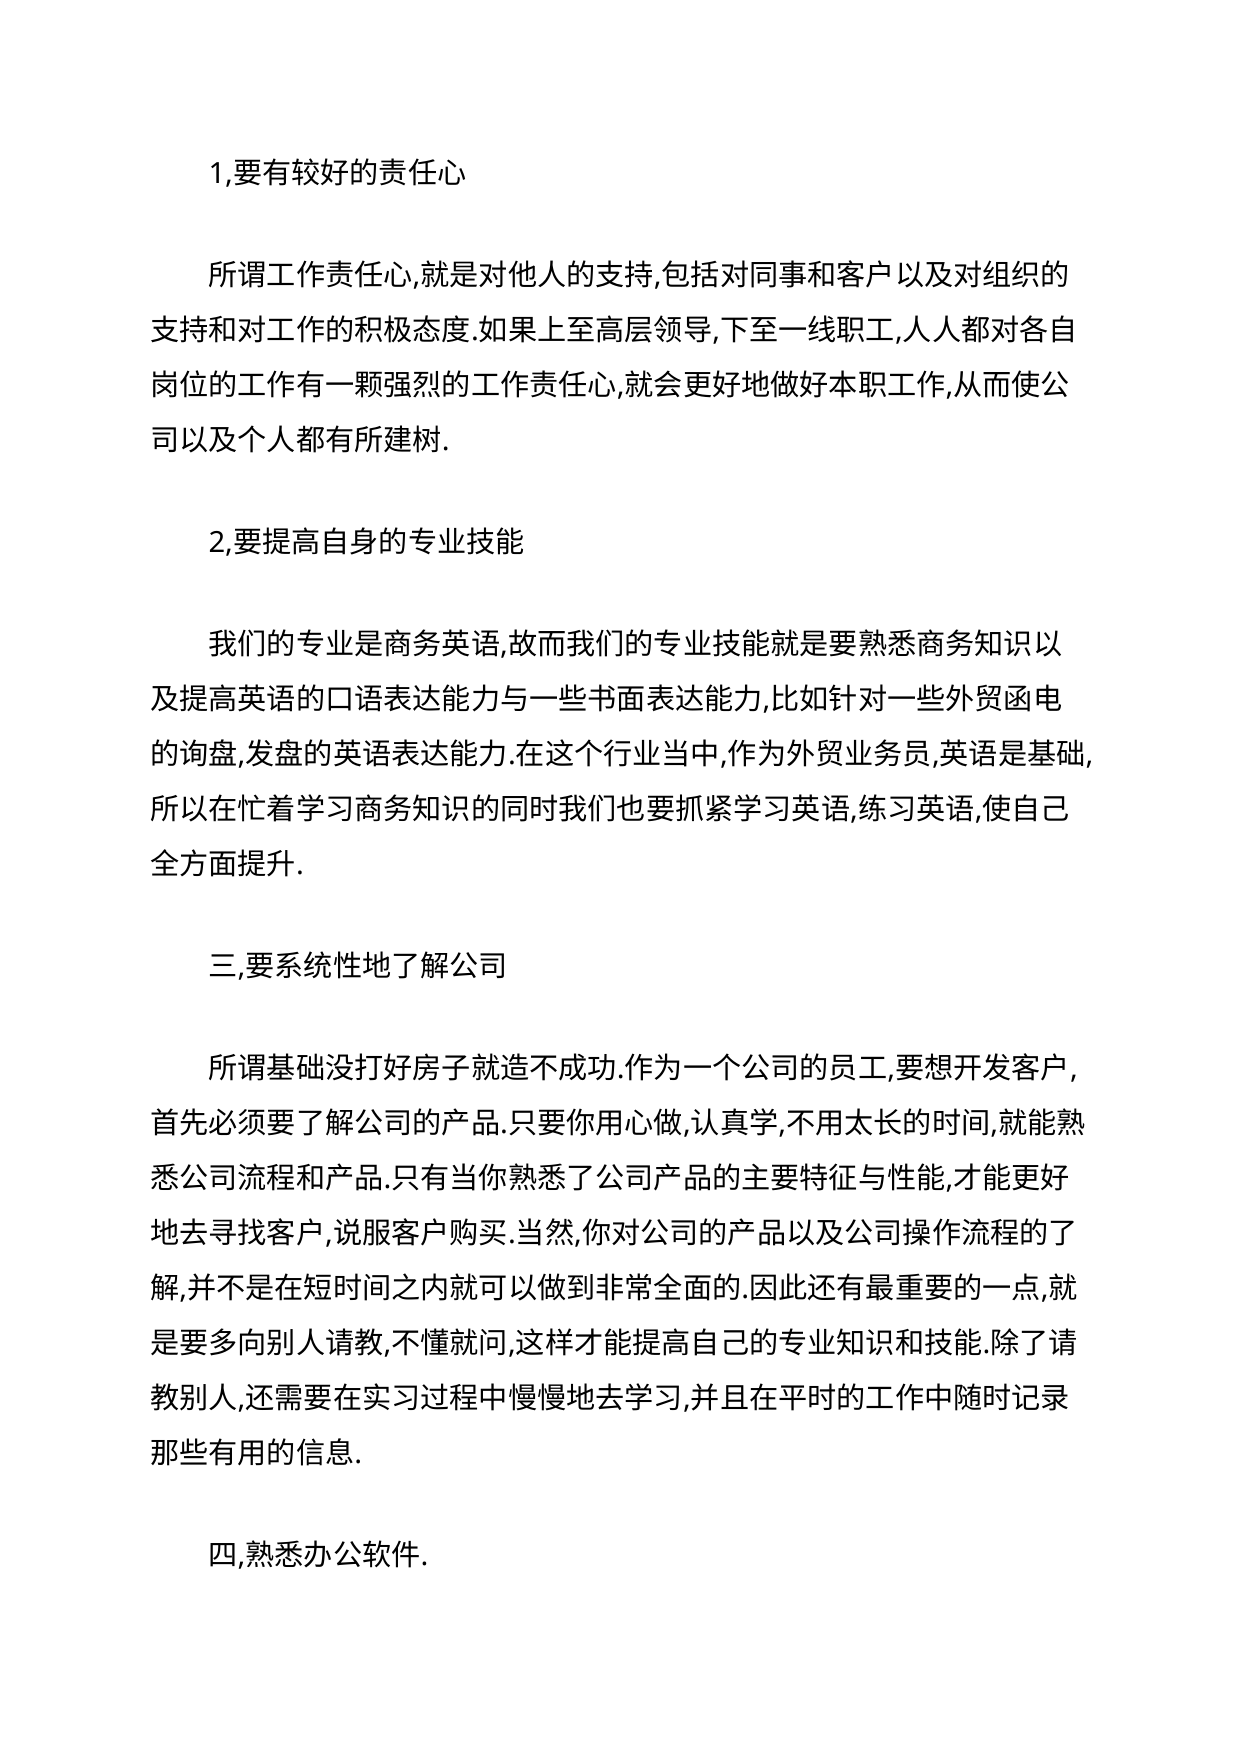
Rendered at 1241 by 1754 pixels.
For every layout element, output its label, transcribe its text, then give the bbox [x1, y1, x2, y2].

text 1,要有较好的责任心 [150, 150, 1090, 192]
text 2,要提高自身的专业技能 [150, 519, 1090, 561]
text 我们的专业是商务英语,故而我们的专业技能就是要熟悉商务知识以及提高英语的口语表达能力与一些书面表达能力,比如针对一些外贸函电的询盘,发盘的英语表达能力.在这个行业当中,作为外贸业务员,英语是基础,所以在忙着学习商务知识的同时我们也要抓紧学习英语,练习英语,使自己全方面提升. [150, 621, 1090, 883]
text 三,要系统性地了解公司 [150, 943, 1090, 985]
text 所谓工作责任心,就是对他人的支持,包括对同事和客户以及对组织的支持和对工作的积极态度.如果上至高层领导,下至一线职工,人人都对各自岗位的工作有一颗强烈的工作责任心,就会更好地做好本职工作,从而使公司以及个人都有所建树. [150, 252, 1090, 459]
text 所谓基础没打好房子就造不成功.作为一个公司的员工,要想开发客户,首先必须要了解公司的产品.只要你用心做,认真学,不用太长的时间,就能熟悉公司流程和产品.只有当你熟悉了公司产品的主要特征与性能,才能更好地去寻找客户,说服客户购买.当然,你对公司的产品以及公司操作流程的了解,并不是在短时间之内就可以做到非常全面的.因此还有最重要的一点,就是要多向别人请教,不懂就问,这样才能提高自己的专业知识和技能.除了请教别人,还需要在实习过程中慢慢地去学习,并且在平时的工作中随时记录那些有用的信息. [150, 1045, 1090, 1472]
text 四,熟悉办公软件. [150, 1532, 1090, 1574]
